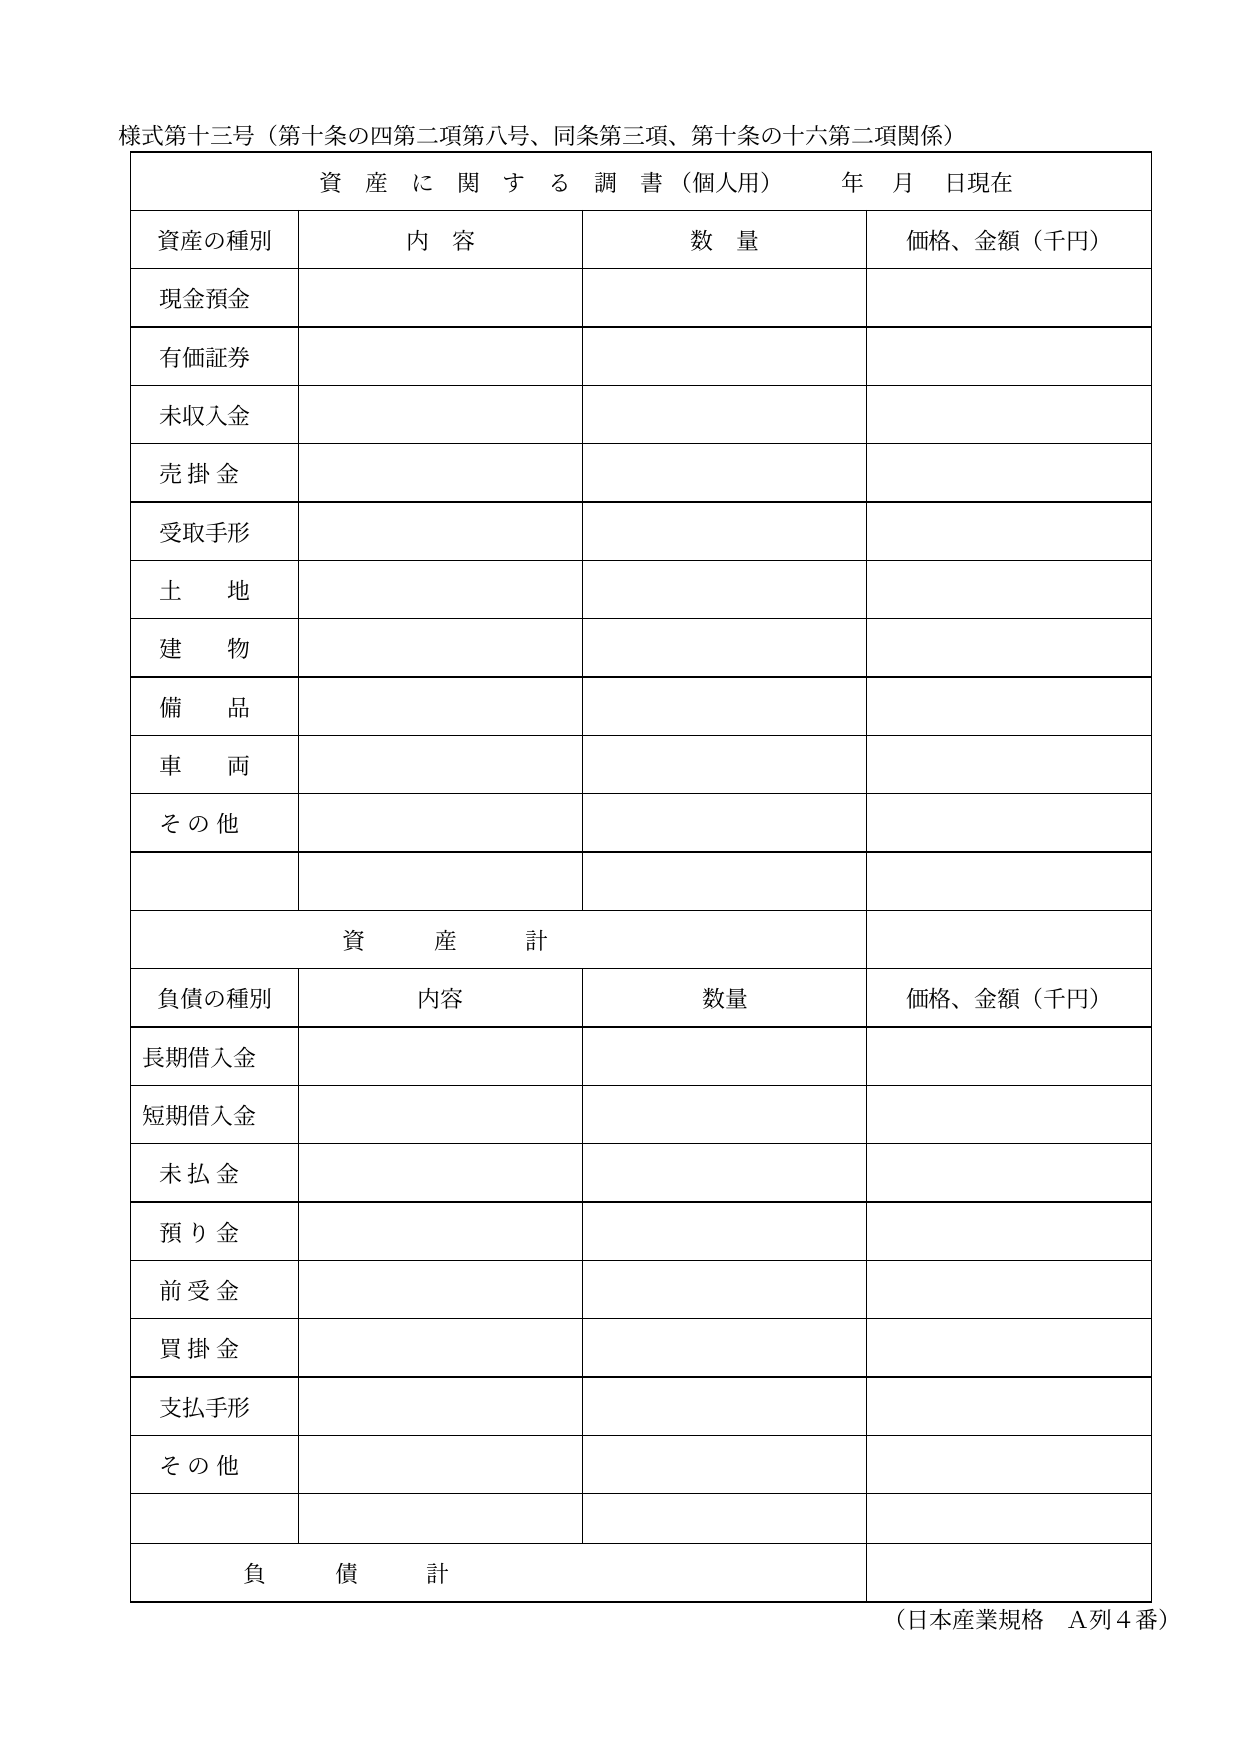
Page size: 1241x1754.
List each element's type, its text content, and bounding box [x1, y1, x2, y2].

table_cell [583, 444, 866, 501]
table_cell [131, 853, 298, 910]
table_cell そ の 他 [131, 794, 298, 851]
table_cell 支払手形 [131, 1378, 298, 1435]
table_cell 預 り 金 [131, 1203, 298, 1260]
table_cell [299, 1261, 582, 1318]
table_cell 長期借入金 [131, 1028, 298, 1085]
table_cell [299, 853, 582, 910]
table_cell 短期借入金 [131, 1086, 298, 1143]
table_cell [583, 678, 866, 735]
table_cell 未収入金 [131, 386, 298, 443]
text 様式第十三号（第十条の四第二項第八号、同条第三項、第十条の十六第二項関係） [118, 118, 1181, 151]
table_cell [583, 1319, 866, 1376]
table_cell 内 容 [299, 211, 582, 268]
table_cell [867, 736, 1151, 793]
table_cell [299, 386, 582, 443]
table_cell [299, 1028, 582, 1085]
table_cell [867, 911, 1151, 968]
table_cell [299, 678, 582, 735]
table_cell [583, 1086, 866, 1143]
table_cell 売 掛 金 [131, 444, 298, 501]
table_cell [867, 1319, 1151, 1376]
table_cell [299, 1319, 582, 1376]
table_cell 買 掛 金 [131, 1319, 298, 1376]
table_cell [299, 1086, 582, 1143]
table_cell 建 物 [131, 619, 298, 676]
table_cell 現金預金 [131, 269, 298, 326]
table_cell [299, 1203, 582, 1260]
table_cell 価格、金額（千円） [867, 969, 1151, 1026]
table_cell [867, 678, 1151, 735]
table_cell [299, 619, 582, 676]
table_cell [867, 1436, 1151, 1493]
table_cell [583, 1028, 866, 1085]
table_cell [867, 1544, 1151, 1601]
table_cell [299, 503, 582, 560]
table_cell [867, 1378, 1151, 1435]
table_cell [583, 386, 866, 443]
table_cell 受取手形 [131, 503, 298, 560]
table_cell [299, 1436, 582, 1493]
table_cell [299, 1494, 582, 1543]
table_cell [299, 736, 582, 793]
table_cell 前 受 金 [131, 1261, 298, 1318]
table_cell 資産の種別 [131, 211, 298, 268]
table_cell [867, 1261, 1151, 1318]
table_cell [583, 1378, 866, 1435]
table_cell [867, 269, 1151, 326]
table_cell [867, 328, 1151, 385]
table_cell 負 債 計 [131, 1544, 866, 1601]
table_cell そ の 他 [131, 1436, 298, 1493]
table_cell [583, 1261, 866, 1318]
table_cell [583, 736, 866, 793]
table_cell 資 産 計 [131, 911, 866, 968]
table_header 資 産 に 関 す る 調 書 （個人用） 年 月 日現在 [131, 153, 1151, 210]
table_cell [867, 794, 1151, 851]
table_cell [867, 1494, 1151, 1543]
table_cell [299, 328, 582, 385]
table_cell [583, 561, 866, 618]
table_cell [867, 1086, 1151, 1143]
table_cell [867, 444, 1151, 501]
table_cell [583, 794, 866, 851]
table_cell [867, 561, 1151, 618]
table_cell 負債の種別 [131, 969, 298, 1026]
table_cell [299, 1144, 582, 1201]
table_cell [299, 1378, 582, 1435]
table_cell [867, 386, 1151, 443]
table_cell 有価証券 [131, 328, 298, 385]
table_cell 備 品 [131, 678, 298, 735]
table_cell [299, 269, 582, 326]
table_cell [583, 619, 866, 676]
table_cell [583, 503, 866, 560]
table_cell [131, 1494, 298, 1543]
table_cell [867, 619, 1151, 676]
table_cell [299, 794, 582, 851]
table_cell 内容 [299, 969, 582, 1026]
table_cell 価格、金額（千円） [867, 211, 1151, 268]
table_cell 数量 [583, 969, 866, 1026]
table_cell [867, 1144, 1151, 1201]
table_cell [867, 503, 1151, 560]
table_cell 未 払 金 [131, 1144, 298, 1201]
table_cell [583, 1203, 866, 1260]
table_cell [583, 328, 866, 385]
table_cell [583, 1494, 866, 1543]
table_cell [867, 1028, 1151, 1085]
table_cell [583, 269, 866, 326]
table_cell [583, 1144, 866, 1201]
table_cell [867, 853, 1151, 910]
table_cell [583, 1436, 866, 1493]
table_cell 車 両 [131, 736, 298, 793]
text （日本産業規格 Ａ列４番） [118, 1602, 1181, 1635]
table_cell 数 量 [583, 211, 866, 268]
table_cell [299, 444, 582, 501]
table_cell [583, 853, 866, 910]
table_cell 土 地 [131, 561, 298, 618]
table_cell [299, 561, 582, 618]
table_cell [867, 1203, 1151, 1260]
